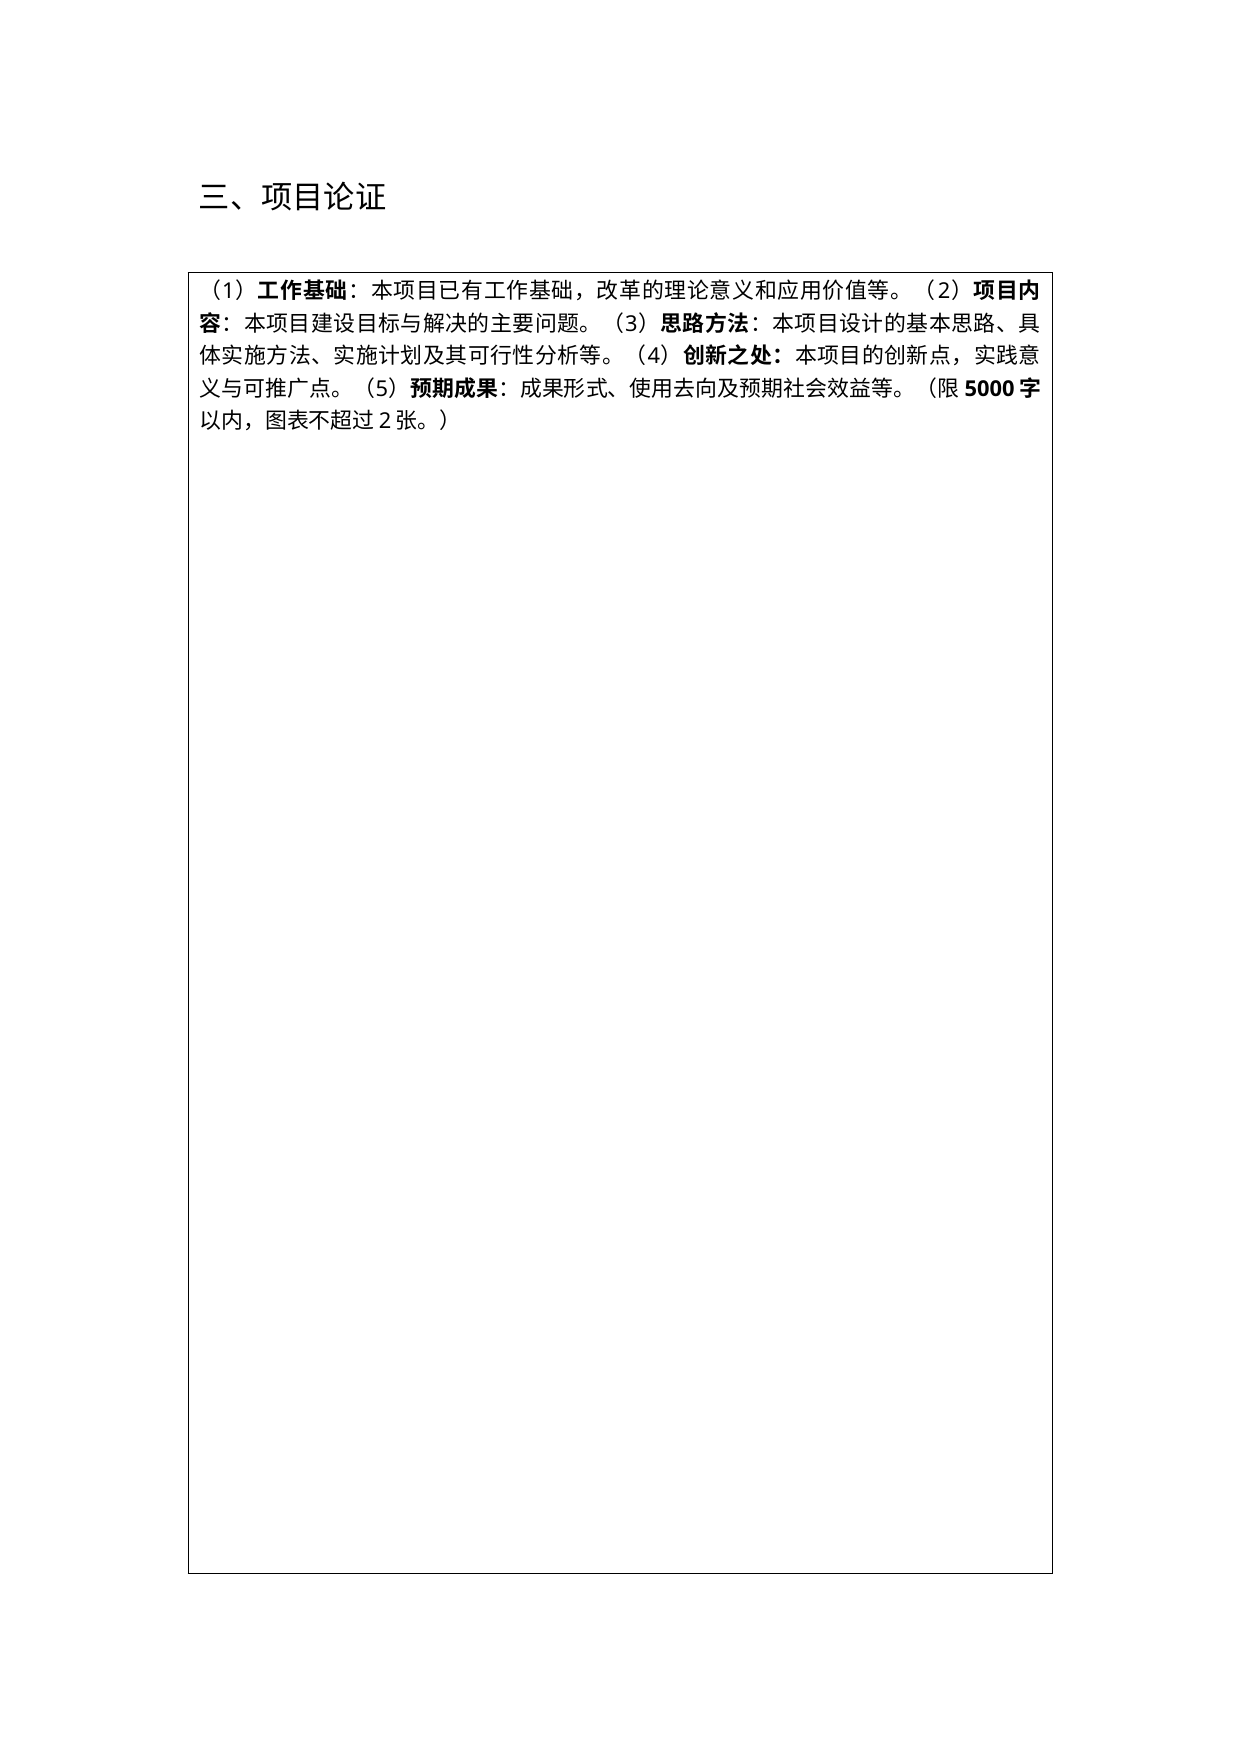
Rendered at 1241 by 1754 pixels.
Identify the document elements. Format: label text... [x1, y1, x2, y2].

text 三、项目论证 [198, 162, 1053, 227]
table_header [189, 273, 1052, 1573]
